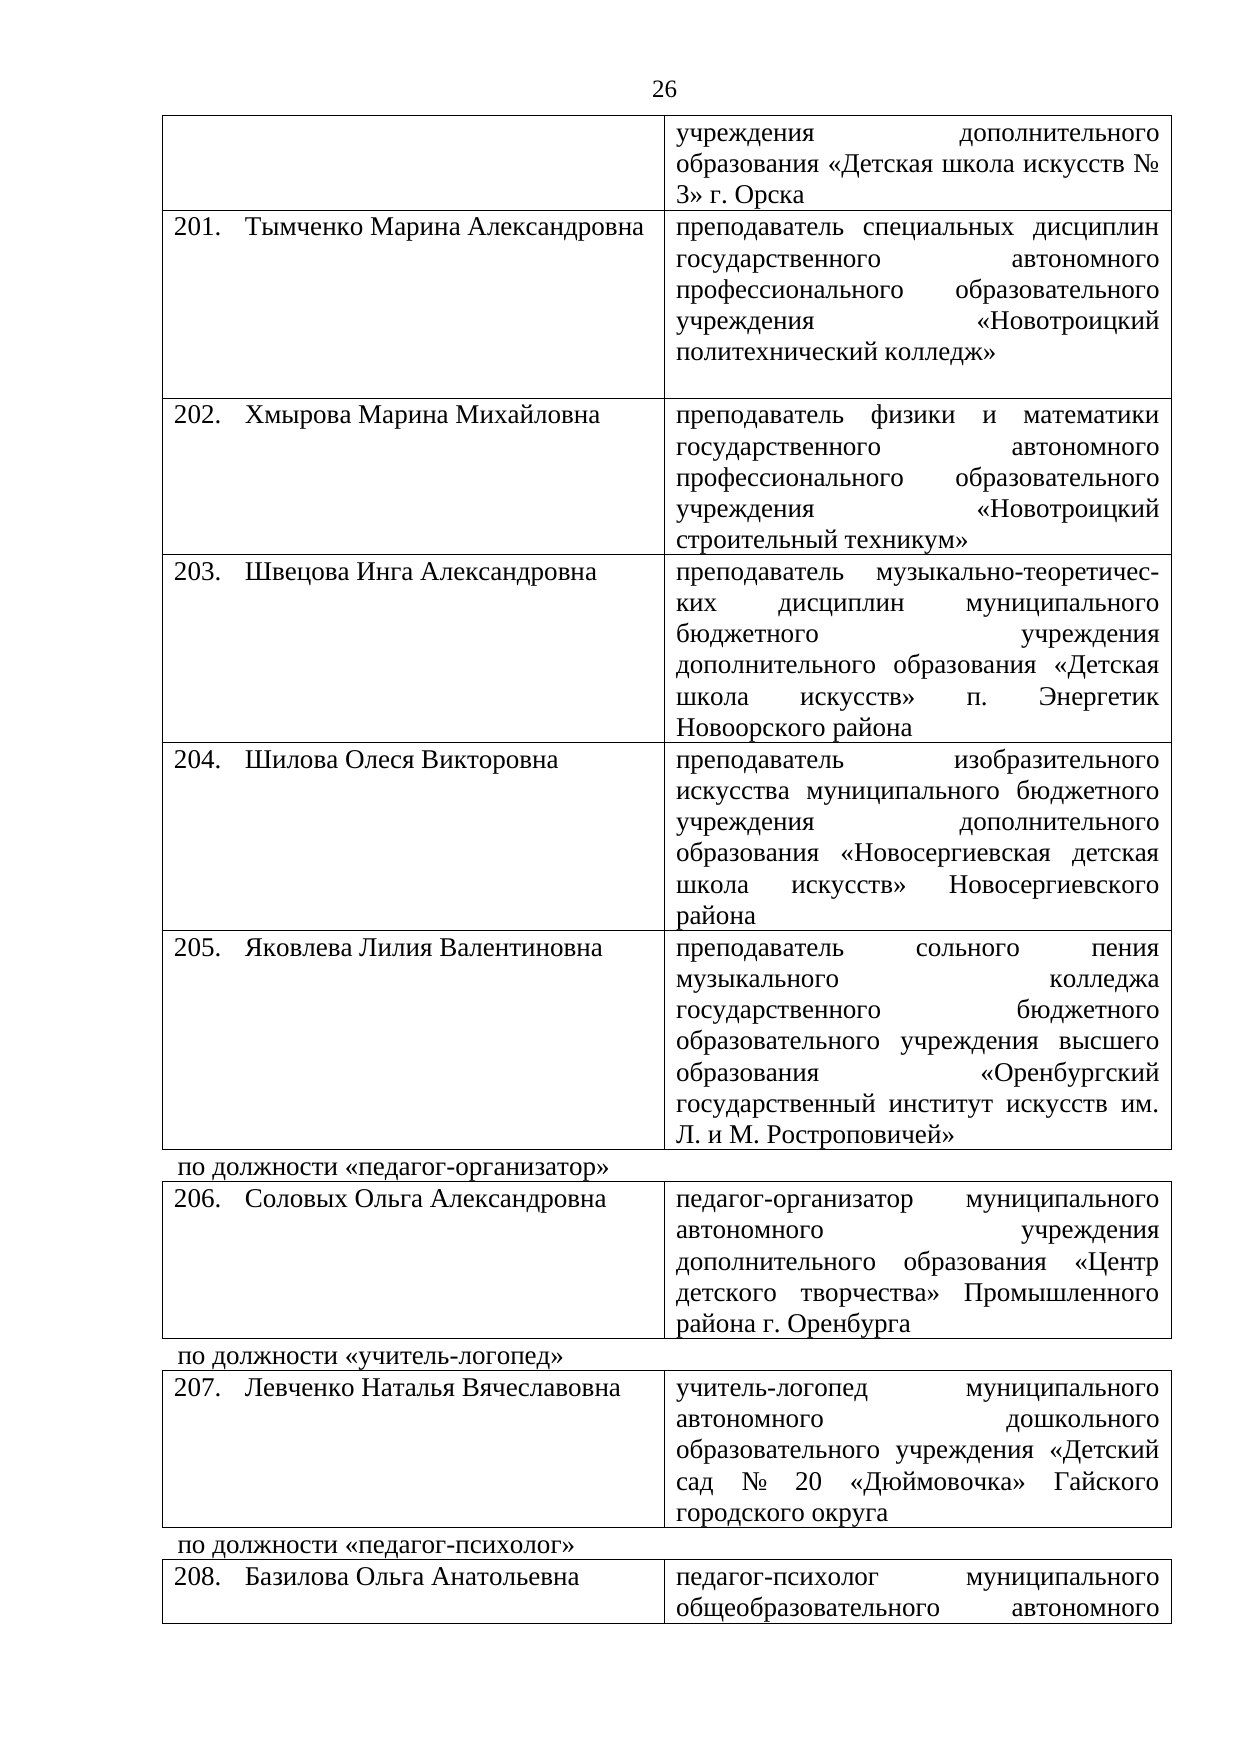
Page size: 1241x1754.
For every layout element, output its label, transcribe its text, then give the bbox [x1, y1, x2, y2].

table_cell [163, 399, 233, 554]
table_cell преподаватель специальных дисциплин государственного автономного профессионального образовательного учреждения «Новотроицкий политехнический колледж» [665, 211, 1171, 397]
table_cell Яковлева Лилия Валентиновна [233, 931, 664, 1149]
table_cell [163, 743, 233, 930]
table_cell преподаватель музыкально-теоретичес-ких дисциплин муниципального бюджетного учреждения дополнительного образования «Детская школа искусств» п. Энергетик Новоорского района [665, 555, 1171, 742]
table_header [163, 1371, 233, 1527]
table_cell Хмырова Марина Михайловна [233, 399, 664, 554]
table_header педагог-организатор муниципального автономного учреждения дополнительного образования «Центр детского творчества» Промышленного района г. Оренбурга [665, 1182, 1171, 1338]
table_cell Шилова Олеся Викторовна [233, 743, 664, 930]
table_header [233, 1560, 664, 1622]
table_header [163, 1182, 233, 1338]
text по должности «педагог-психолог» [177, 1528, 1152, 1559]
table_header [665, 1560, 1171, 1622]
table_header Левченко Наталья Вячеславовна [233, 1371, 664, 1527]
table_cell [163, 555, 233, 742]
table_cell преподаватель физики и математики государственного автономного профессионального образовательного учреждения «Новотроицкий строительный техникум» [665, 399, 1171, 554]
table_cell [163, 931, 233, 1149]
table_header [163, 1560, 233, 1622]
table_header учитель-логопед муниципального автономного дошкольного образовательного учреждения «Детский сад № 20 «Дюймовочка» Гайского городского округа [665, 1371, 1171, 1527]
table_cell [233, 116, 664, 209]
table_cell преподаватель изобразительного искусства муниципального бюджетного учреждения дополнительного образования «Новосергиевская детская школа искусств» Новосергиевского района [665, 743, 1171, 930]
text по должности «учитель-логопед» [177, 1339, 1152, 1370]
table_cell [665, 116, 1171, 209]
table_cell [163, 211, 233, 397]
table_cell преподаватель сольного пения музыкального колледжа государственного бюджетного образовательного учреждения высшего образования «Оренбургский государственный институт искусств им. Л. и М. Ростроповичей» [665, 931, 1171, 1149]
text по должности «педагог-организатор» [177, 1150, 1152, 1181]
table_cell Тымченко Марина Александровна [233, 211, 664, 397]
table_cell Швецова Инга Александровна [233, 555, 664, 742]
table_header Соловых Ольга Александровна [233, 1182, 664, 1338]
table_cell [163, 116, 233, 209]
